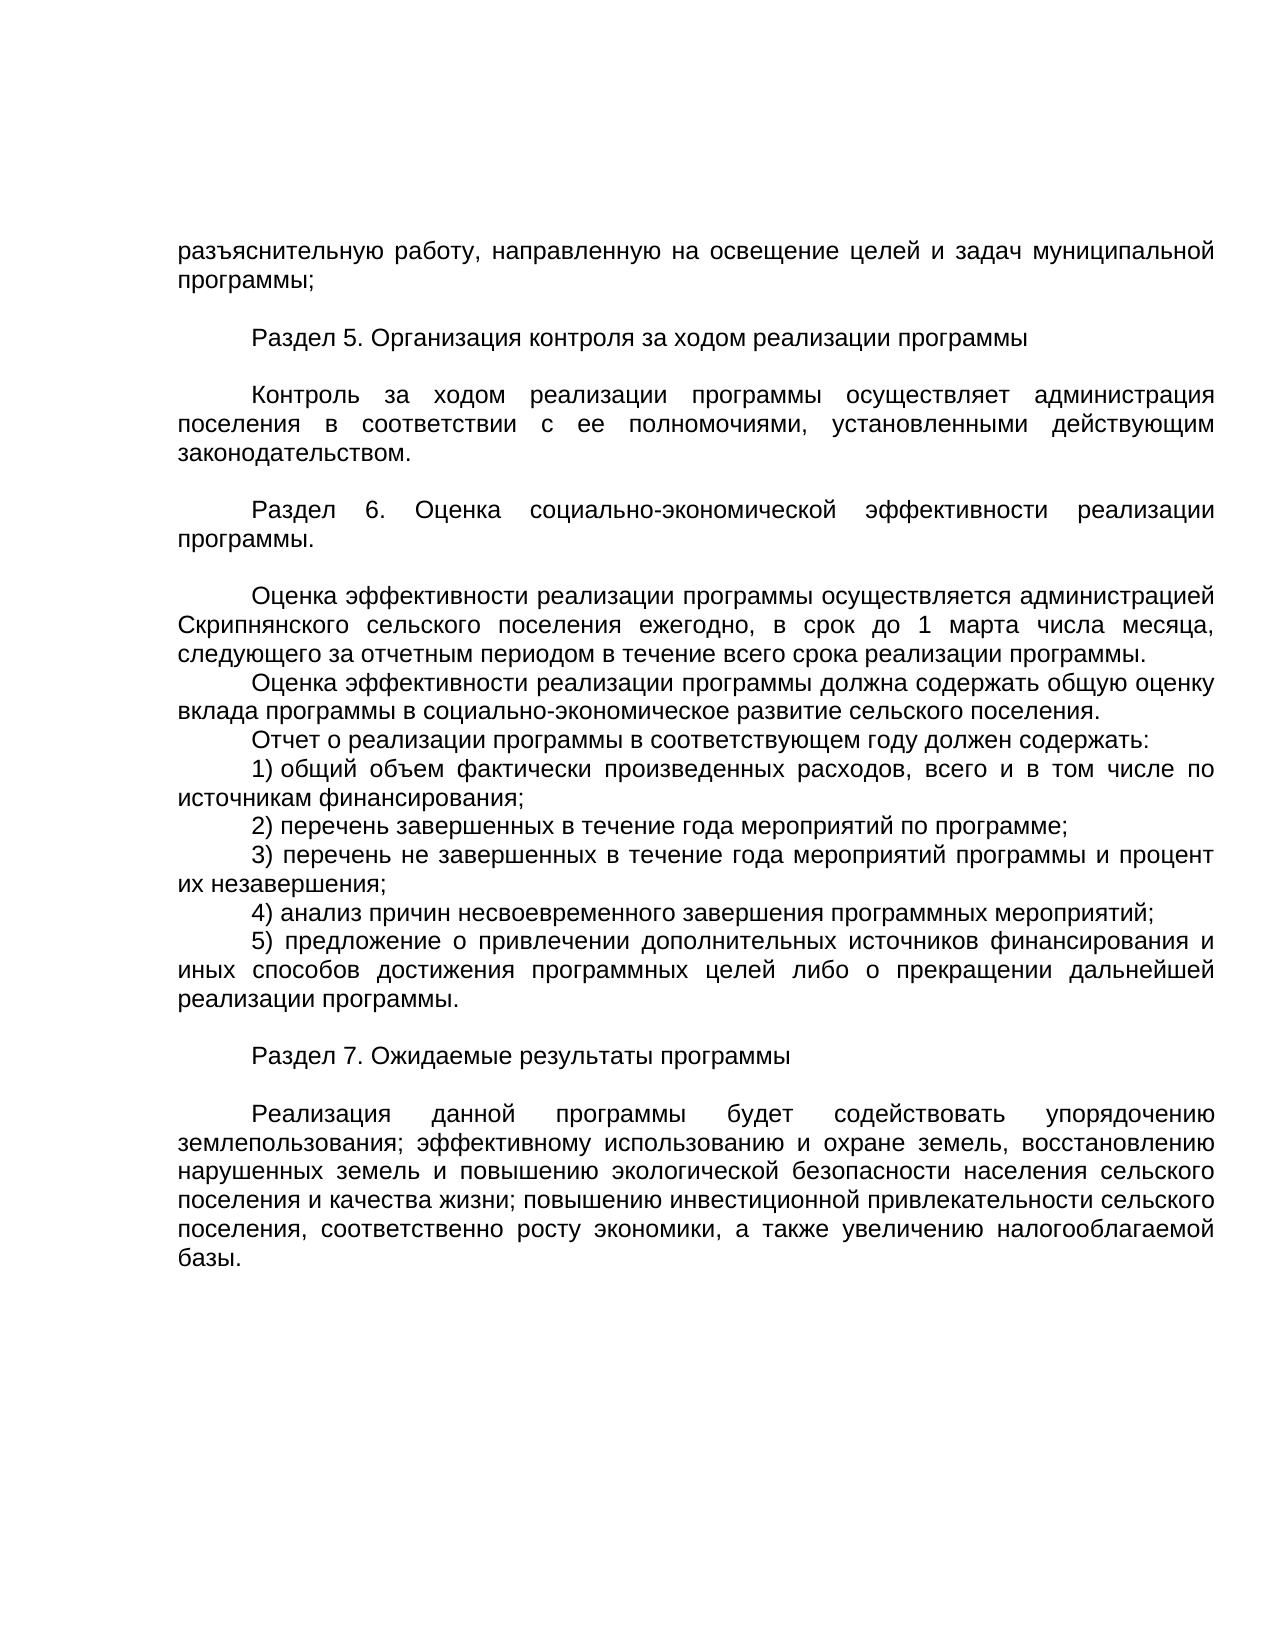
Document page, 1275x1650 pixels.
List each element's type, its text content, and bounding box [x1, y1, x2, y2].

text Раздел 7. Ожидаемые результаты программы [177, 1041, 1216, 1070]
text Отчет о реализации программы в соответствующем году должен содержать: [177, 725, 1216, 754]
text 5) предложение о привлечении дополнительных источников финансирования и иных способов достижения программных целей либо о прекращении дальнейшей реализации программы. [177, 926, 1216, 1012]
text Оценка эффективности реализации программы осуществляется администрацией Скрипнянского сельского поселения ежегодно, в срок до 1 марта числа месяца, следующего за отчетным периодом в течение всего срока реализации программы. [177, 581, 1216, 667]
text 4) анализ причин несвоевременного завершения программных мероприятий; [177, 897, 1216, 926]
text Оценка эффективности реализации программы должна содержать общую оценку вклада программы в социально-экономическое развитие сельского поселения. [177, 667, 1216, 725]
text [177, 236, 1216, 294]
text Контроль за ходом реализации программы осуществляет администрация поселения в соответствии с ее полномочиями, установленными действующим законодательством. [177, 380, 1216, 466]
text Раздел 5. Организация контроля за ходом реализации программы [177, 322, 1216, 351]
text 1) общий объем фактически произведенных расходов, всего и в том числе по источникам финансирования; [177, 754, 1216, 811]
text Раздел 6. Оценка социально-экономической эффективности реализации программы. [177, 495, 1216, 552]
text Реализация данной программы будет содействовать упорядочению землепользования; эффективному использованию и охране земель, восстановлению нарушенных земель и повышению экологической безопасности населения сельского поселения и качества жизни; повышению инвестиционной привлекательности сельского поселения, соответственно росту экономики, а также увеличению налогооблагаемой базы. [177, 1099, 1216, 1271]
text 3) перечень не завершенных в течение года мероприятий программы и процент их незавершения; [177, 840, 1216, 897]
text 2) перечень завершенных в течение года мероприятий по программе; [177, 811, 1216, 840]
